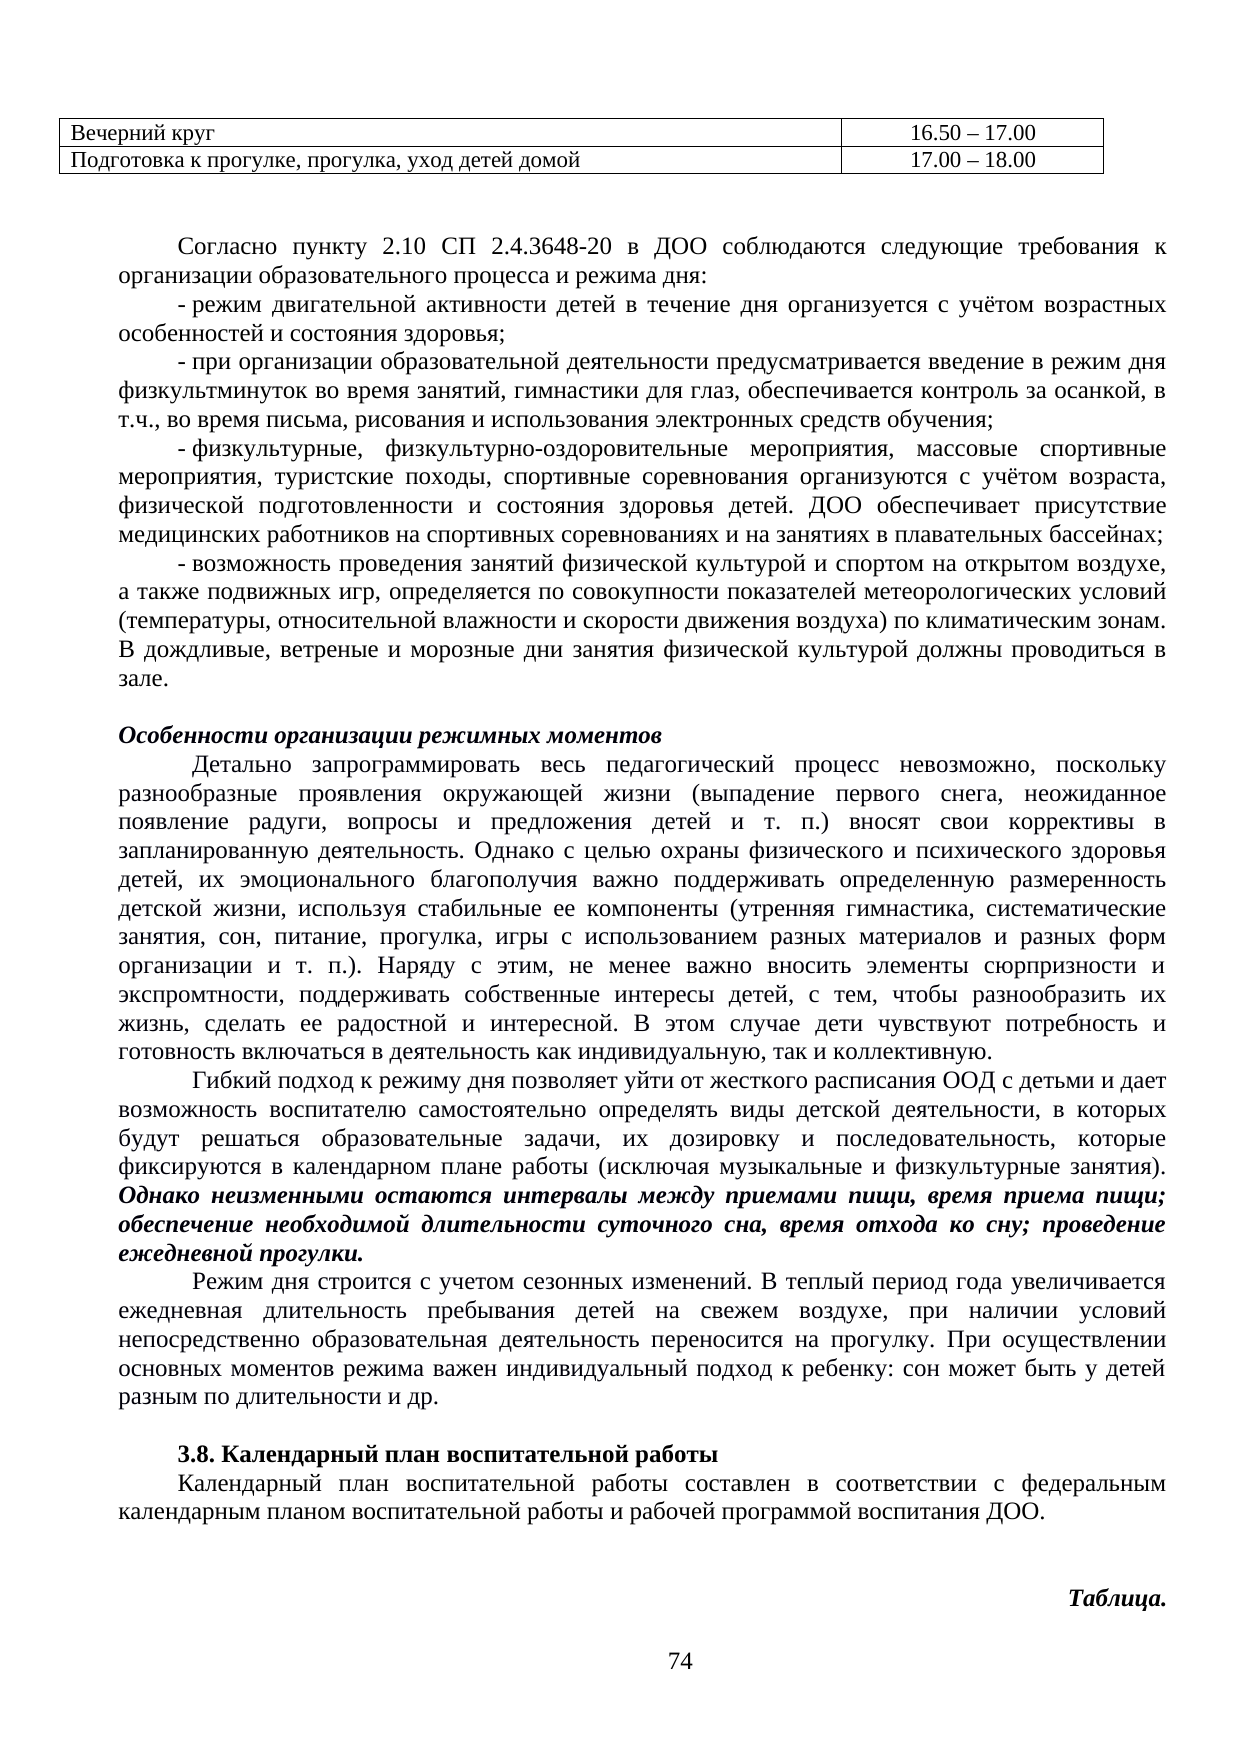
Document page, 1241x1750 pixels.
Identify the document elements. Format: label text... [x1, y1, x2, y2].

text - режим двигательной активности детей в течение дня организуется с учётом возрастных особенностей и состояния здоровья; [118, 289, 1167, 346]
table_cell 17.00 – 18.00 [842, 147, 1103, 173]
table_cell Подготовка к прогулке, прогулка, уход детей домой [60, 147, 841, 173]
text Гибкий подход к режиму дня позволяет уйти от жесткого расписания ООД с детьми и дает возможность воспитателю самостоятельно определять виды детской деятельности, в которых будут решаться образовательные задачи, их дозировку и последовательность, которые фиксируются в календарном плане работы (исключая музыкальные и физкультурные занятия). Однако неизменными остаются интервалы между приемами пищи, время приема пищи; обеспечение необходимой длительности суточного сна, время отхода ко сну; проведение ежедневной прогулки. [118, 1065, 1167, 1266]
text Таблица. [118, 1583, 1167, 1611]
text - возможность проведения занятий физической культурой и спортом на открытом воздухе, а также подвижных игр, определяется по совокупности показателей метеорологических условий (температуры, относительной влажности и скорости движения воздуха) по климатическим зонам. В дождливые, ветреные и морозные дни занятия физической культурой должны проводиться в зале. [118, 548, 1167, 691]
text Режим дня строится с учетом сезонных изменений. В теплый период года увеличивается ежедневная длительность пребывания детей на свежем воздухе, при наличии условий непосредственно образовательная деятельность переносится на прогулку. При осуществлении основных моментов режима важен индивидуальный подход к ребенку: сон может быть у детей разным по длительности и др. [118, 1266, 1167, 1410]
text Календарный план воспитательной работы составлен в соответствии с федеральным календарным планом воспитательной работы и рабочей программой воспитания ДОО. [118, 1468, 1167, 1525]
table_cell 16.50 – 17.00 [842, 119, 1103, 146]
text Согласно пункту 2.10 СП 2.4.3648-20 в ДОО соблюдаются следующие требования к организации образовательного процесса и режима дня: [118, 231, 1167, 289]
text Детально запрограммировать весь педагогический процесс невозможно, поскольку разнообразные проявления окружающей жизни (выпадение первого снега, неожиданное появление радуги, вопросы и предложения детей и т. п.) вносят свои коррективы в запланированную деятельность. Однако с целью охраны физического и психического здоровья детей, их эмоционального благополучия важно поддерживать определенную размеренность детской жизни, используя стабильные ее компоненты (утренняя гимнастика, систематические занятия, сон, питание, прогулка, игры с использованием разных материалов и разных форм организации и т. п.). Наряду с этим, не менее важно вносить элементы сюрпризности и экспромтности, поддерживать собственные интересы детей, с тем, чтобы разнообразить их жизнь, сделать ее радостной и интересной. В этом случае дети чувствуют потребность и готовность включаться в деятельность как индивидуальную, так и коллективную. [118, 749, 1167, 1065]
text Особенности организации режимных моментов [118, 720, 1167, 749]
text - физкультурные, физкультурно-оздоровительные мероприятия, массовые спортивные мероприятия, туристские походы, спортивные соревнования организуются с учётом возраста, физической подготовленности и состояния здоровья детей. ДОО обеспечивает присутствие медицинских работников на спортивных соревнованиях и на занятиях в плавательных бассейнах; [118, 433, 1167, 548]
table_cell Вечерний круг [60, 119, 841, 146]
text 3.8. Календарный план воспитательной работы [118, 1439, 1167, 1468]
text - при организации образовательной деятельности предусматривается введение в режим дня физкультминуток во время занятий, гимнастики для глаз, обеспечивается контроль за осанкой, в т.ч., во время письма, рисования и использования электронных средств обучения; [118, 346, 1167, 433]
